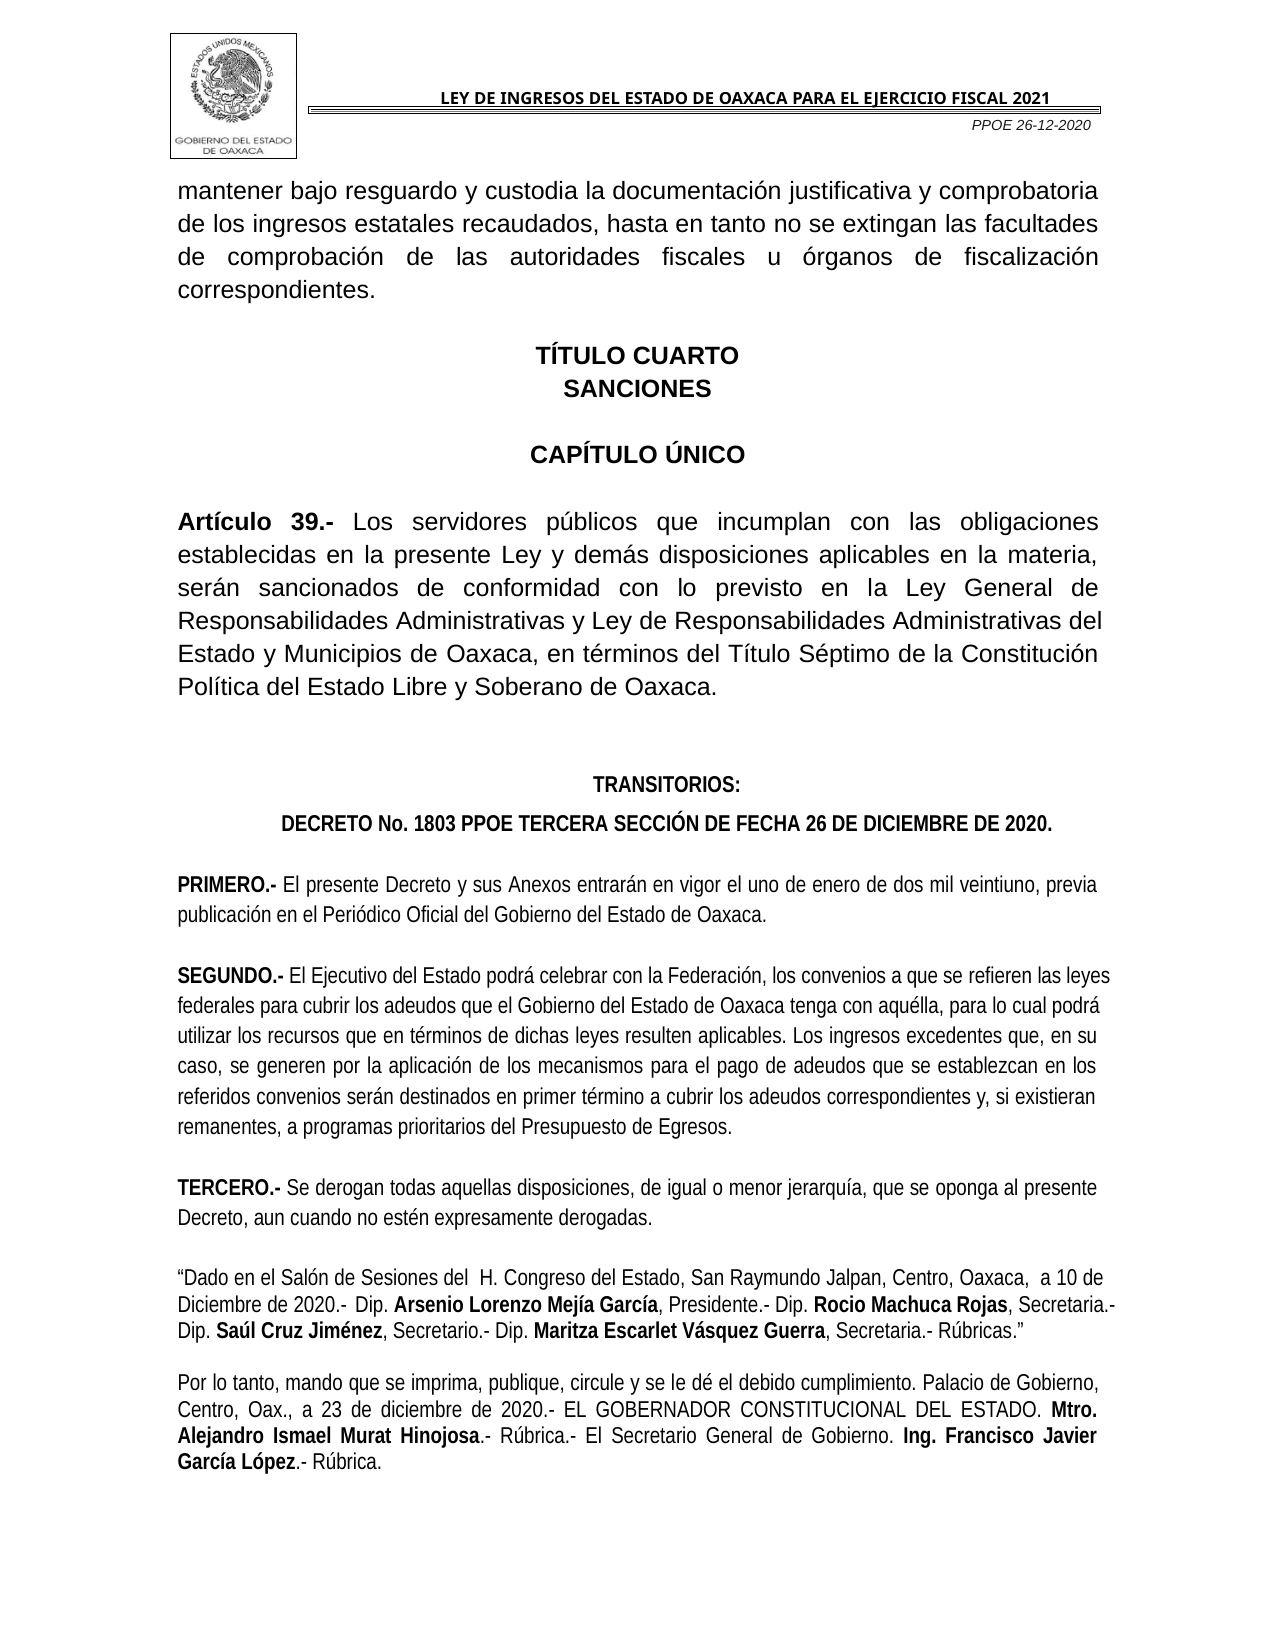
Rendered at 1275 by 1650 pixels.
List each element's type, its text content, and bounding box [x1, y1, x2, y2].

picture [171, 34, 296, 158]
text SEGUNDO.- El Ejecutivo del Estado podrá celebrar con la Federación, los convenios a que se refieren las leyes [177, 962, 1123, 988]
text Alejandro Ismael Murat Hinojosa.- Rúbrica.- El Secretario General de Gobierno. Ing. Francisco Javier [177, 1422, 1123, 1449]
text DECRETO No. 1803 PPOE TERCERA SECCIÓN DE FECHA 26 DE DICIEMBRE DE 2020. [281, 811, 1078, 837]
text Artículo 39.- Los servidores públicos que incumplan con las obligaciones [177, 508, 1123, 536]
text Política del Estado Libre y Soberano de Oaxaca. [177, 673, 1123, 701]
text TÍTULO CUARTO [535, 342, 765, 370]
picture [309, 107, 1100, 113]
text Dado en el Salón de Sesiones del H. Congreso del Estado, San Raymundo Jalpan, Centro, Oaxaca, a 10 de [183, 1265, 1129, 1291]
text utilizar los recursos que en términos de dichas leyes resulten aplicables. Los ingresos excedentes que, en su [177, 1023, 1123, 1049]
text SANCIONES [563, 375, 765, 403]
text correspondientes. [177, 276, 1122, 304]
text Responsabilidades Administrativas y Ley de Responsabilidades Administrativas del [177, 607, 1123, 635]
text federales para cubrir los adeudos que el Gobierno del Estado de Oaxaca tenga con aquélla, para lo cual podrá [177, 993, 1123, 1019]
text LEY DE INGRESOS DEL ESTADO DE OAXACA PARA EL EJERCICIO FISCAL 2021 [440, 88, 1116, 108]
text Por lo tanto, mando que se imprima, publique, circule y se le dé el debido cumplimiento. Palacio de Gobierno, [177, 1370, 1123, 1396]
text Decreto, aun cuando no estén expresamente derogadas. [177, 1204, 1122, 1231]
text serán sancionados de conformidad con lo previsto en la Ley General de [177, 574, 1123, 602]
text Dip. Saúl Cruz Jiménez, Secretario.- Dip. Maritza Escarlet Vásquez Guerra, Secretaria.- Rúbricas.” [177, 1317, 1129, 1343]
text CAPÍTULO ÚNICO [530, 442, 770, 469]
text de los ingresos estatales recaudados, hasta en tanto no se extingan las facultades [177, 210, 1122, 238]
text establecidas en la presente Ley y demás disposiciones aplicables en la materia, [177, 541, 1123, 569]
text publicación en el Periódico Oficial del Gobierno del Estado de Oaxaca. [177, 902, 1122, 928]
text Diciembre de 2020.- Dip. Arsenio Lorenzo Mejía García, Presidente.- Dip. Rocio Machuca Rojas, Secretaria.- [177, 1291, 1129, 1317]
text referidos convenios serán destinados en primer término a cubrir los adeudos correspondientes y, si existieran [177, 1083, 1123, 1109]
text de comprobación de las autoridades fiscales u órganos de fiscalización [177, 243, 1122, 271]
text remanentes, a programas prioritarios del Presupuesto de Egresos. [177, 1113, 1123, 1139]
text PRIMERO.- El presente Decreto y sus Anexos entrarán en vigor el uno de enero de dos mil veintiuno, previa [177, 871, 1122, 898]
text García López.- Rúbrica. [177, 1449, 1123, 1475]
text caso, se generen por la aplicación de los mecanismos para el pago de adeudos que se establezcan en los [177, 1053, 1123, 1079]
text TERCERO.- Se derogan todas aquellas disposiciones, de igual o menor jerarquía, que se oponga al presente [177, 1174, 1122, 1200]
text Centro, Oax., a 23 de diciembre de 2020.- EL GOBERNADOR CONSTITUCIONAL DEL ESTADO. Mtro. [177, 1396, 1123, 1422]
text Estado y Municipios de Oaxaca, en términos del Título Séptimo de la Constitución [177, 640, 1123, 668]
text PPOE 26-12-2020 [972, 117, 1113, 134]
text mantener bajo resguardo y custodia la documentación justificativa y comprobatoria [177, 177, 1122, 205]
text TRANSITORIOS: [593, 771, 767, 798]
